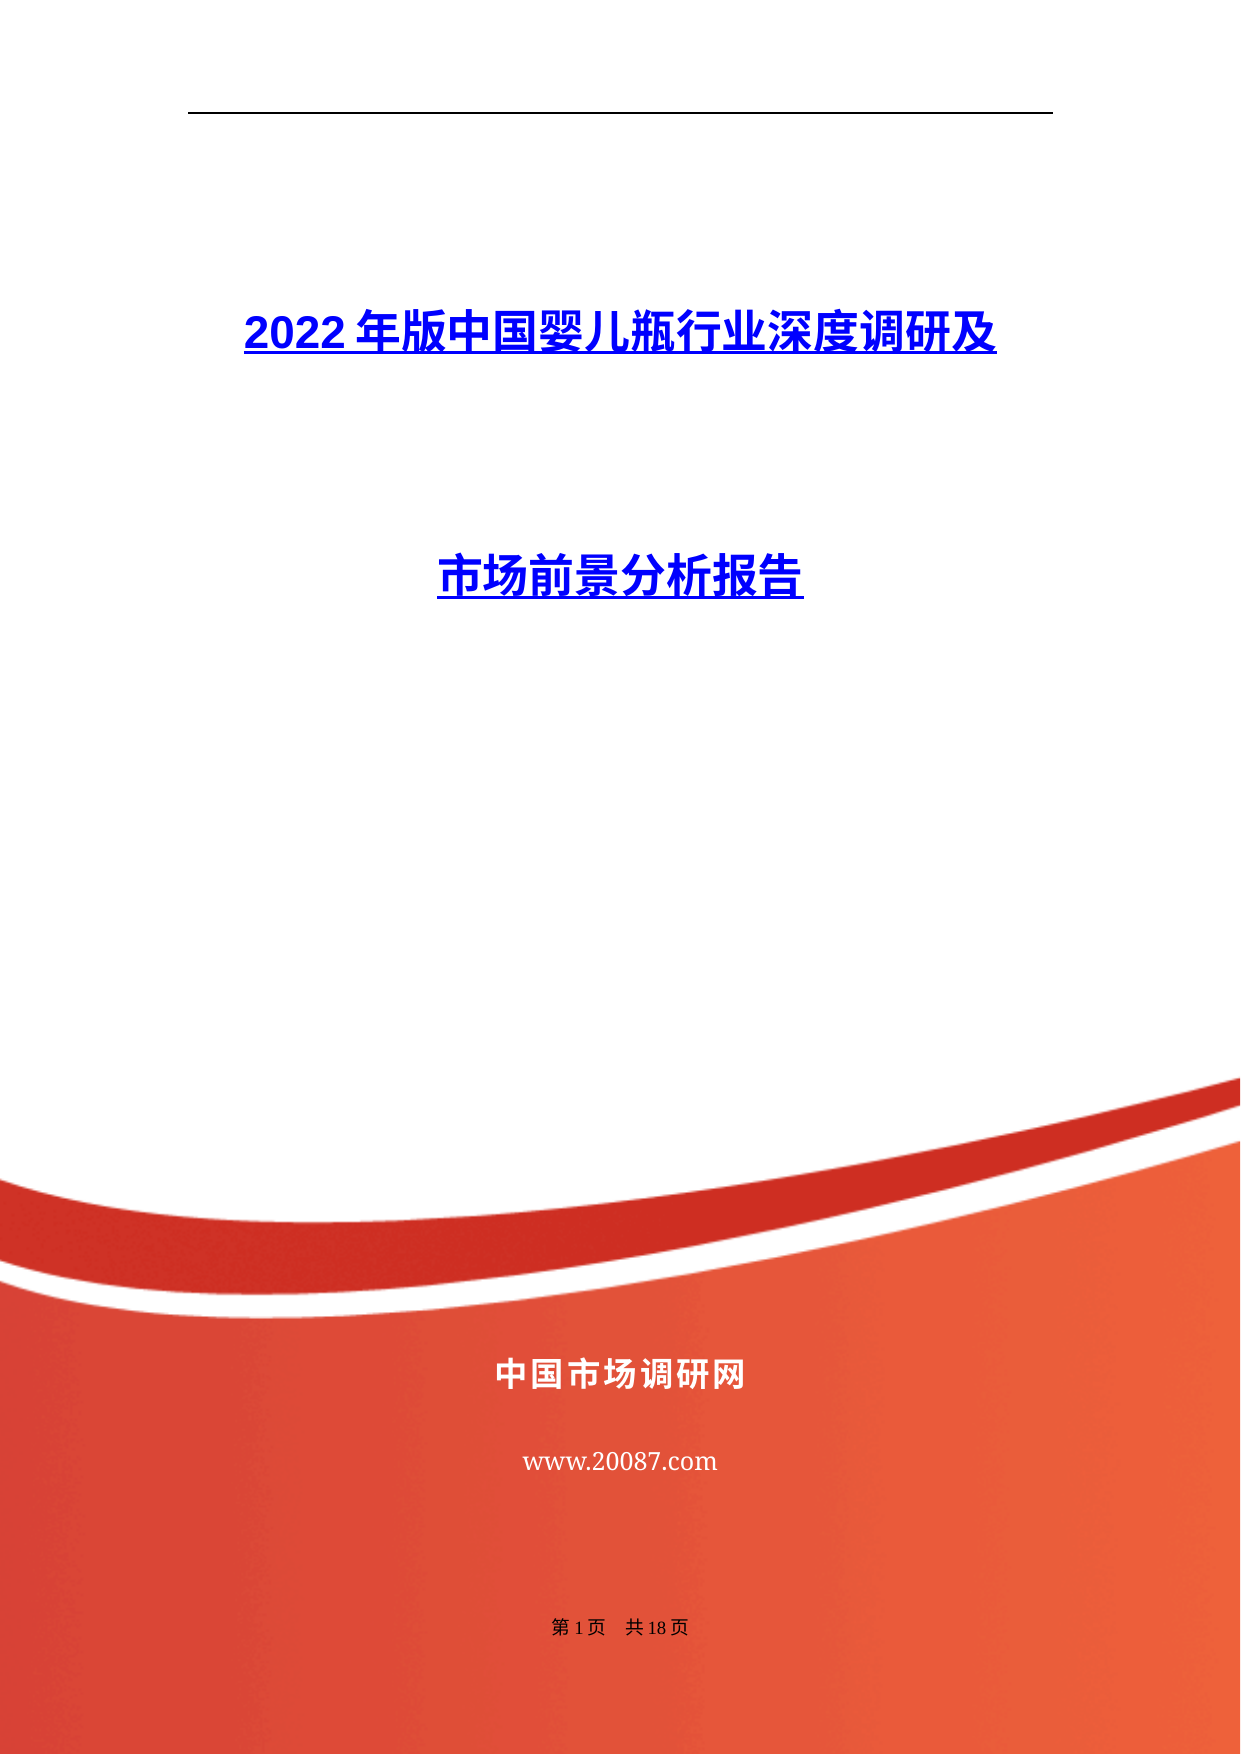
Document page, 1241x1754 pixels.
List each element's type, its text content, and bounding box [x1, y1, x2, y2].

text www.20087.com [187, 1428, 1053, 1493]
picture [0, 1006, 1241, 1754]
table_header 2022年版中国婴儿瓶行业深度调研及市场前景分析报告 [188, 207, 1053, 773]
subtitle 中国市场调研网 [187, 1339, 1053, 1404]
